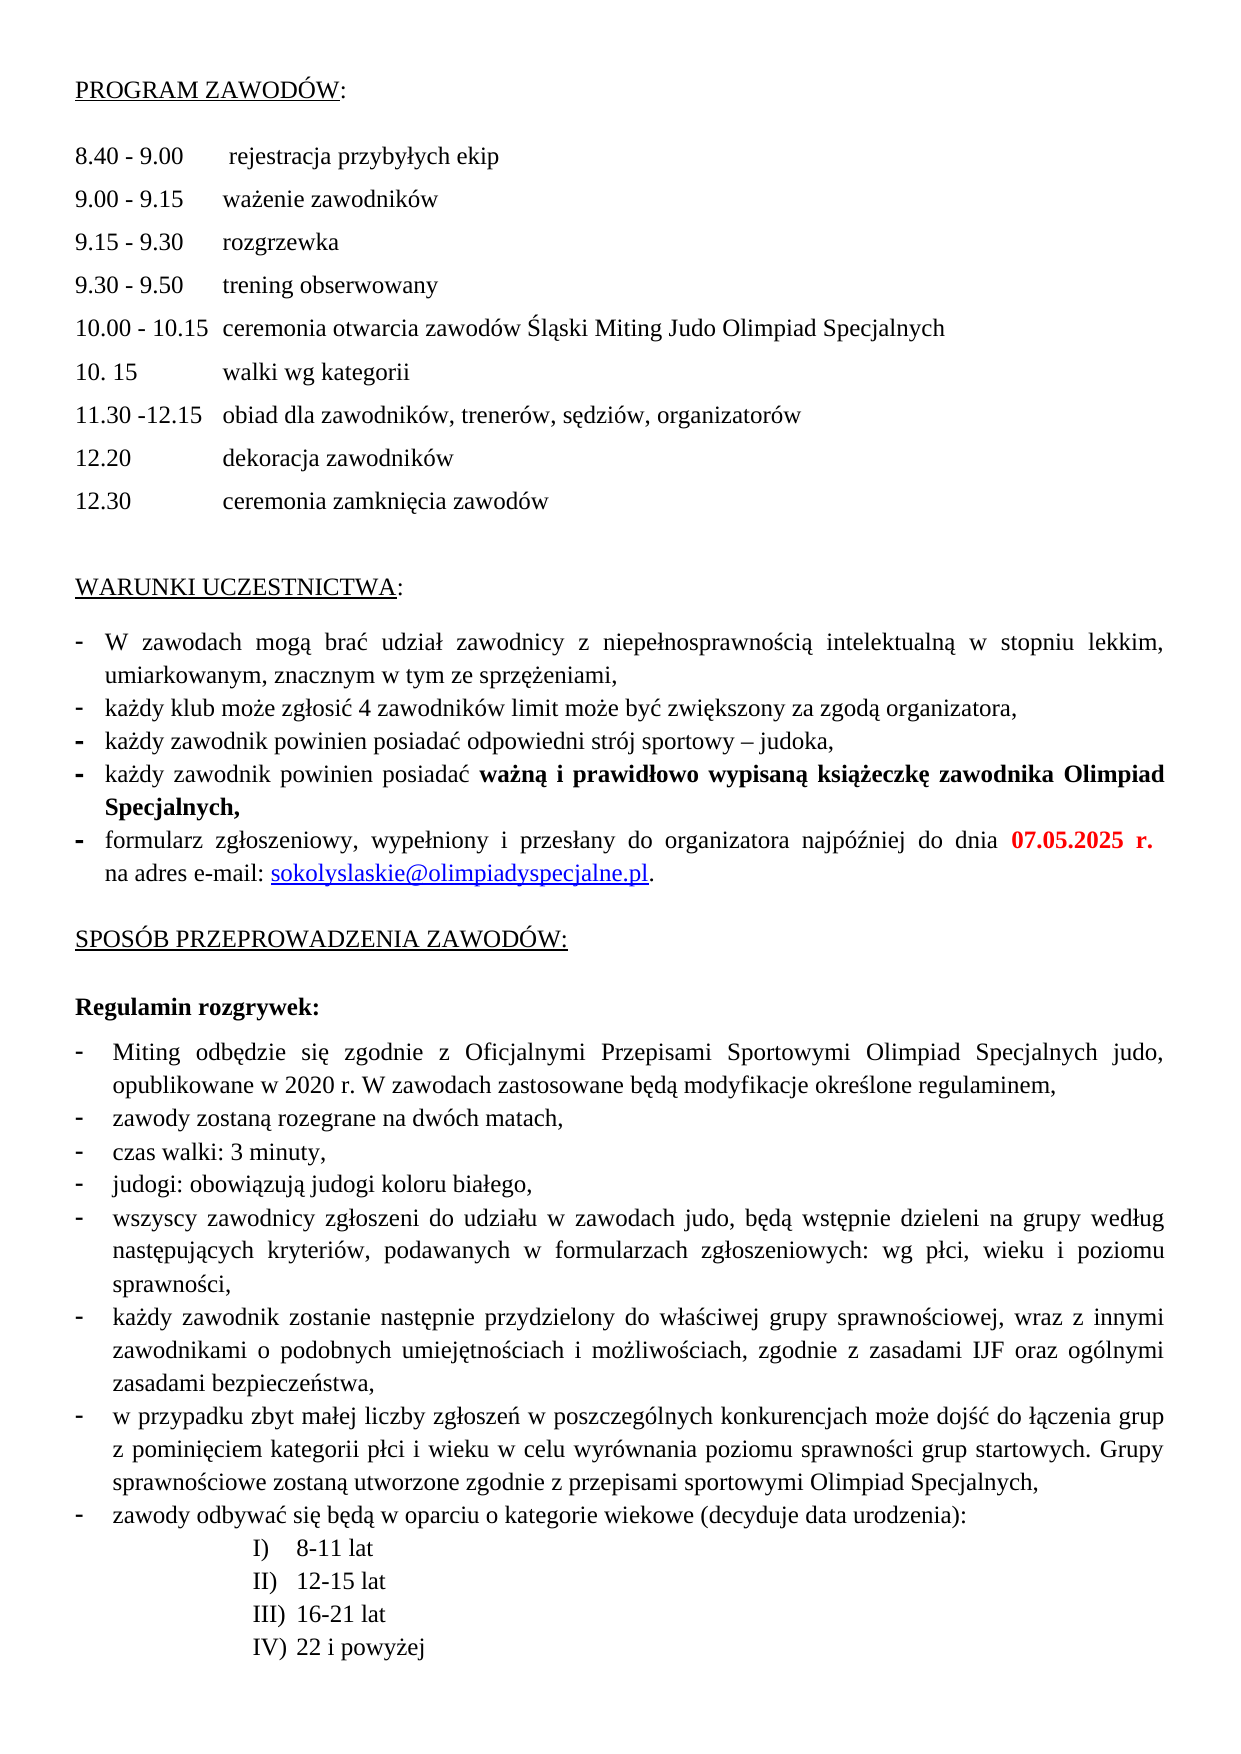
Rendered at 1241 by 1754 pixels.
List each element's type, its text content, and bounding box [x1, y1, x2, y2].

text SPOSÓB PRZEPROWADZENIA ZAWODÓW: [75, 924, 1165, 953]
text 9.15 - 9.30 rozgrzewka [75, 227, 1165, 256]
text 10.00 - 10.15 ceremonia otwarcia zawodów Śląski Miting Judo Olimpiad Specjalnych [75, 313, 1165, 342]
text Regulamin rozgrywek: [75, 992, 1165, 1021]
list każdy klub może zgłosić 4 zawodników limit może być zwiększony za zgodą organizatora, [75, 693, 1165, 722]
list każdy zawodnik powinien posiadać ważną i prawidłowo wypisaną książeczkę zawodnika Olimpiad Specjalnych, [75, 759, 1165, 821]
list zawody zostaną rozegrane na dwóch matach, [75, 1103, 1165, 1132]
list W zawodach mogą brać udział zawodnicy z niepełnosprawnością intelektualną w stopniu lekkim, umiarkowanym, znacznym w tym ze sprzężeniami, [75, 627, 1165, 689]
list wszyscy zawodnicy zgłoszeni do udziału w zawodach judo, będą wstępnie dzieleni na grupy według następujących kryteriów, podawanych w formularzach zgłoszeniowych: wg płci, wieku i poziomu sprawności, [75, 1203, 1165, 1297]
list 22 i powyżej [252, 1632, 1165, 1661]
list formularz zgłoszeniowy, wypełniony i przesłany do organizatora najpóźniej do dnia 07.05.2025 r. na adres e-mail: sokolyslaskie@olimpiadyspecjalne.pl. [75, 825, 1165, 887]
list każdy zawodnik zostanie następnie przydzielony do właściwej grupy sprawnościowej, wraz z innymi zawodnikami o podobnych umiejętnościach i możliwościach, zgodnie z zasadami IJF oraz ogólnymi zasadami bezpieczeństwa, [75, 1302, 1165, 1396]
text PROGRAM ZAWODÓW: [75, 75, 1165, 104]
list 8-11 lat [252, 1533, 1165, 1562]
text 12.30 ceremonia zamknięcia zawodów [75, 486, 1165, 515]
list w przypadku zbyt małej liczby zgłoszeń w poszczególnych konkurencjach może dojść do łączenia grup z pominięciem kategorii płci i wieku w celu wyrównania poziomu sprawności grup startowych. Grupy sprawnościowe zostaną utworzone zgodnie z przepisami sportowymi Olimpiad Specjalnych, [75, 1401, 1165, 1496]
text 8.40 - 9.00 rejestracja przybyłych ekip [75, 141, 1165, 170]
list 12-15 lat [252, 1566, 1165, 1594]
text 11.30 -12.15 obiad dla zawodników, trenerów, sędziów, organizatorów [75, 400, 1165, 428]
text 10. 15 walki wg kategorii [75, 357, 1165, 385]
text 9.00 - 9.15 ważenie zawodników [75, 184, 1165, 213]
list judogi: obowiązują judogi koloru białego, [75, 1169, 1165, 1198]
text 9.30 - 9.50 trening obserwowany [75, 270, 1165, 299]
list zawody odbywać się będą w oparciu o kategorie wiekowe (decyduje data urodzenia): [75, 1500, 1165, 1528]
list 16-21 lat [252, 1599, 1165, 1628]
list Miting odbędzie się zgodnie z Oficjalnymi Przepisami Sportowymi Olimpiad Specjalnych judo, opublikowane w 2020 r. W zawodach zastosowane będą modyfikacje określone regulaminem, [75, 1037, 1165, 1099]
text WARUNKI UCZESTNICTWA: [75, 572, 1165, 601]
list czas walki: 3 minuty, [75, 1137, 1165, 1165]
text 12.20 dekoracja zawodników [75, 443, 1165, 472]
list każdy zawodnik powinien posiadać odpowiedni strój sportowy – judoka, [75, 726, 1165, 755]
